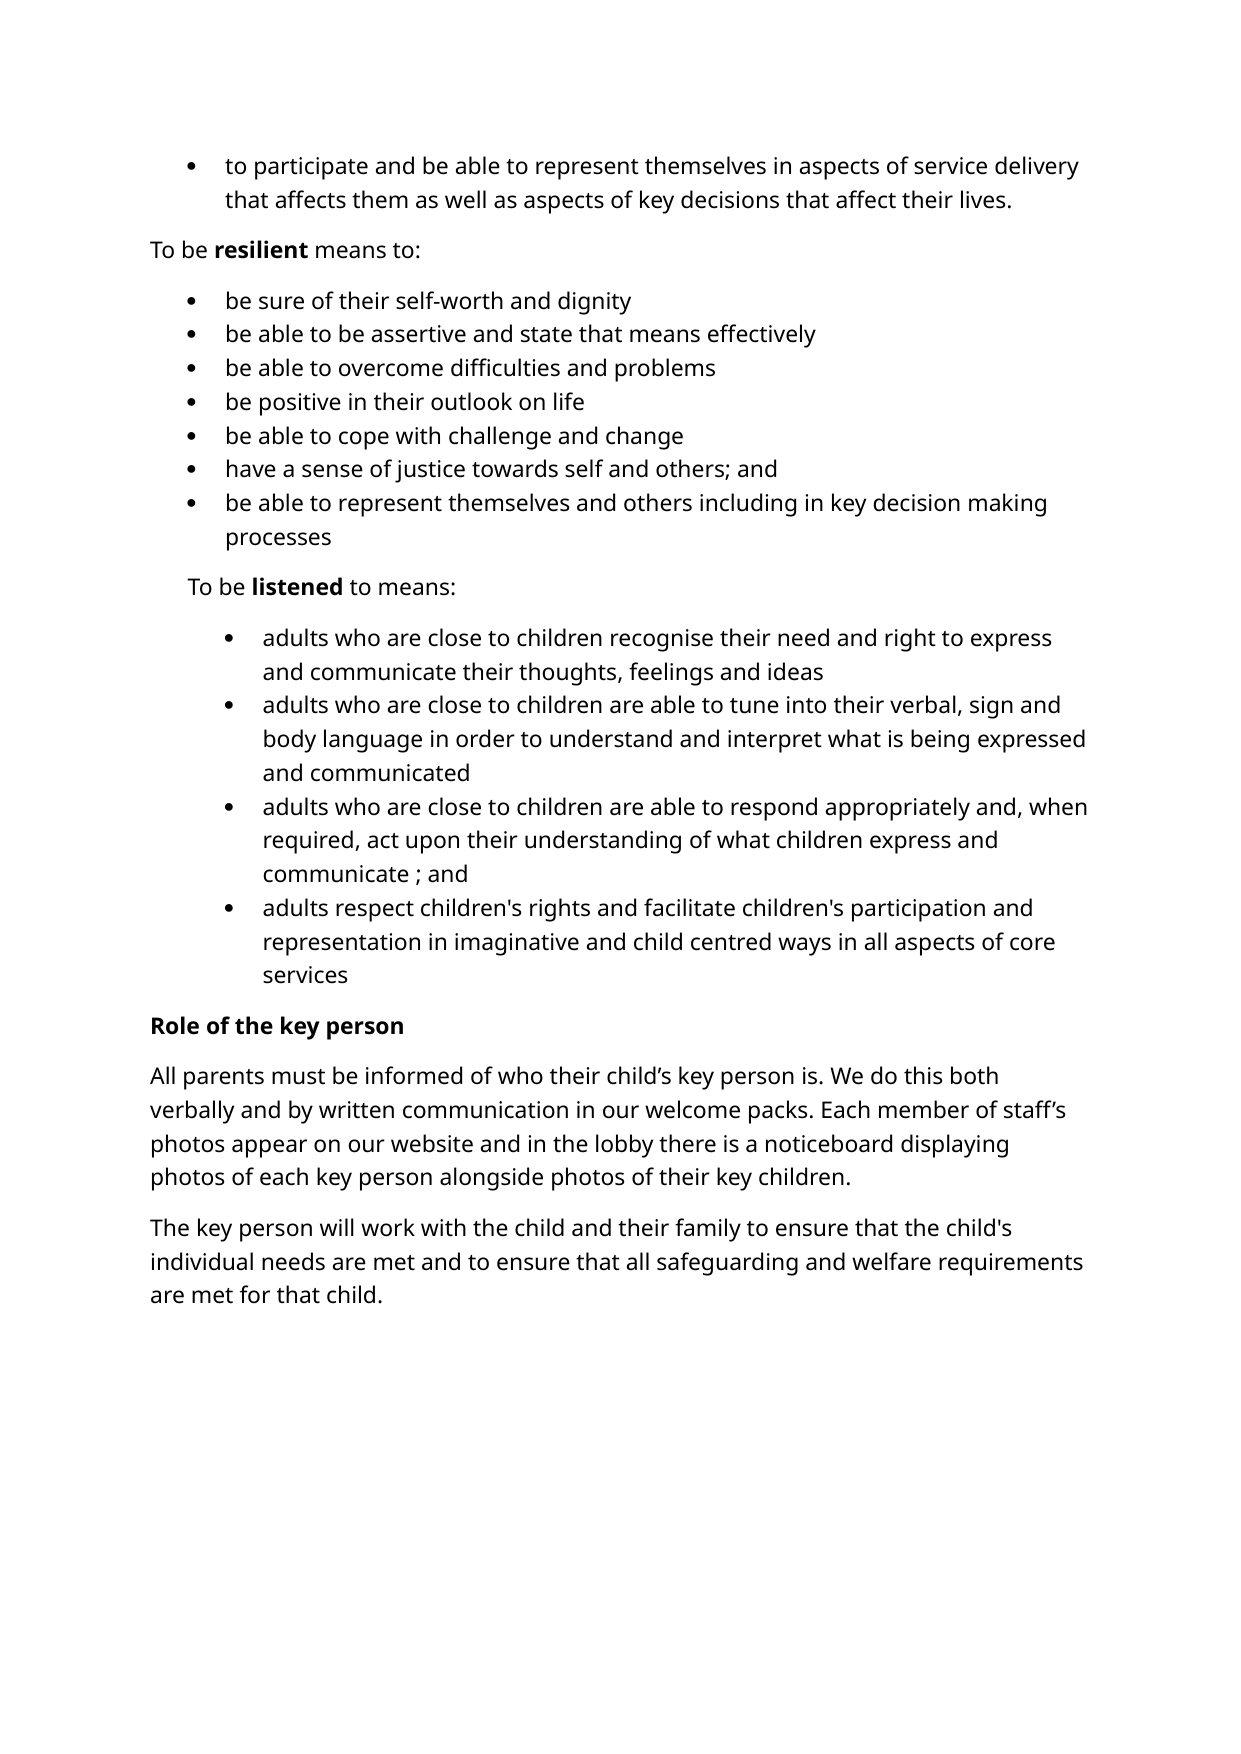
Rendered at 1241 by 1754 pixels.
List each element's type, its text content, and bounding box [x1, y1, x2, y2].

list to participate and be able to represent themselves in aspects of service delivery that affects them as well as aspects of key decisions that affect their lives. [187, 150, 1090, 215]
list be able to be assertive and state that means effectively [187, 318, 1090, 349]
list be able to represent themselves and others including in key decision making processes [187, 487, 1090, 552]
list have a sense of justice towards self and others; and [187, 453, 1090, 484]
list adults who are close to children are able to tune into their verbal, sign and body language in order to understand and interpret what is being expressed and communicated [225, 689, 1090, 788]
list be able to cope with challenge and change [187, 419, 1090, 451]
list adults who are close to children are able to respond appropriately and, when required, act upon their understanding of what children express and communicate ; and [225, 790, 1090, 889]
text The key person will work with the child and their family to ensure that the child's individual needs are met and to ensure that all safeguarding and welfare requirements are met for that child. [150, 1212, 1090, 1310]
text To be listened to means: [187, 571, 1090, 602]
list be sure of their self-worth and dignity [187, 284, 1090, 316]
text To be resilient means to: [150, 234, 1090, 265]
list be able to overcome difficulties and problems [187, 352, 1090, 383]
list be positive in their outlook on life [187, 386, 1090, 417]
text All parents must be informed of who their child’s key person is. We do this both verbally and by written communication in our welcome packs. Each member of staff’s photos appear on our website and in the lobby there is a noticeboard displaying photos of each key person alongside photos of their key children. [150, 1060, 1090, 1192]
text Role of the key person [150, 1009, 1090, 1041]
list adults who are close to children recognise their need and right to express and communicate their thoughts, feelings and ideas [225, 622, 1090, 687]
list adults respect children's rights and facilitate children's participation and representation in imaginative and child centred ways in all aspects of core services [225, 892, 1090, 990]
